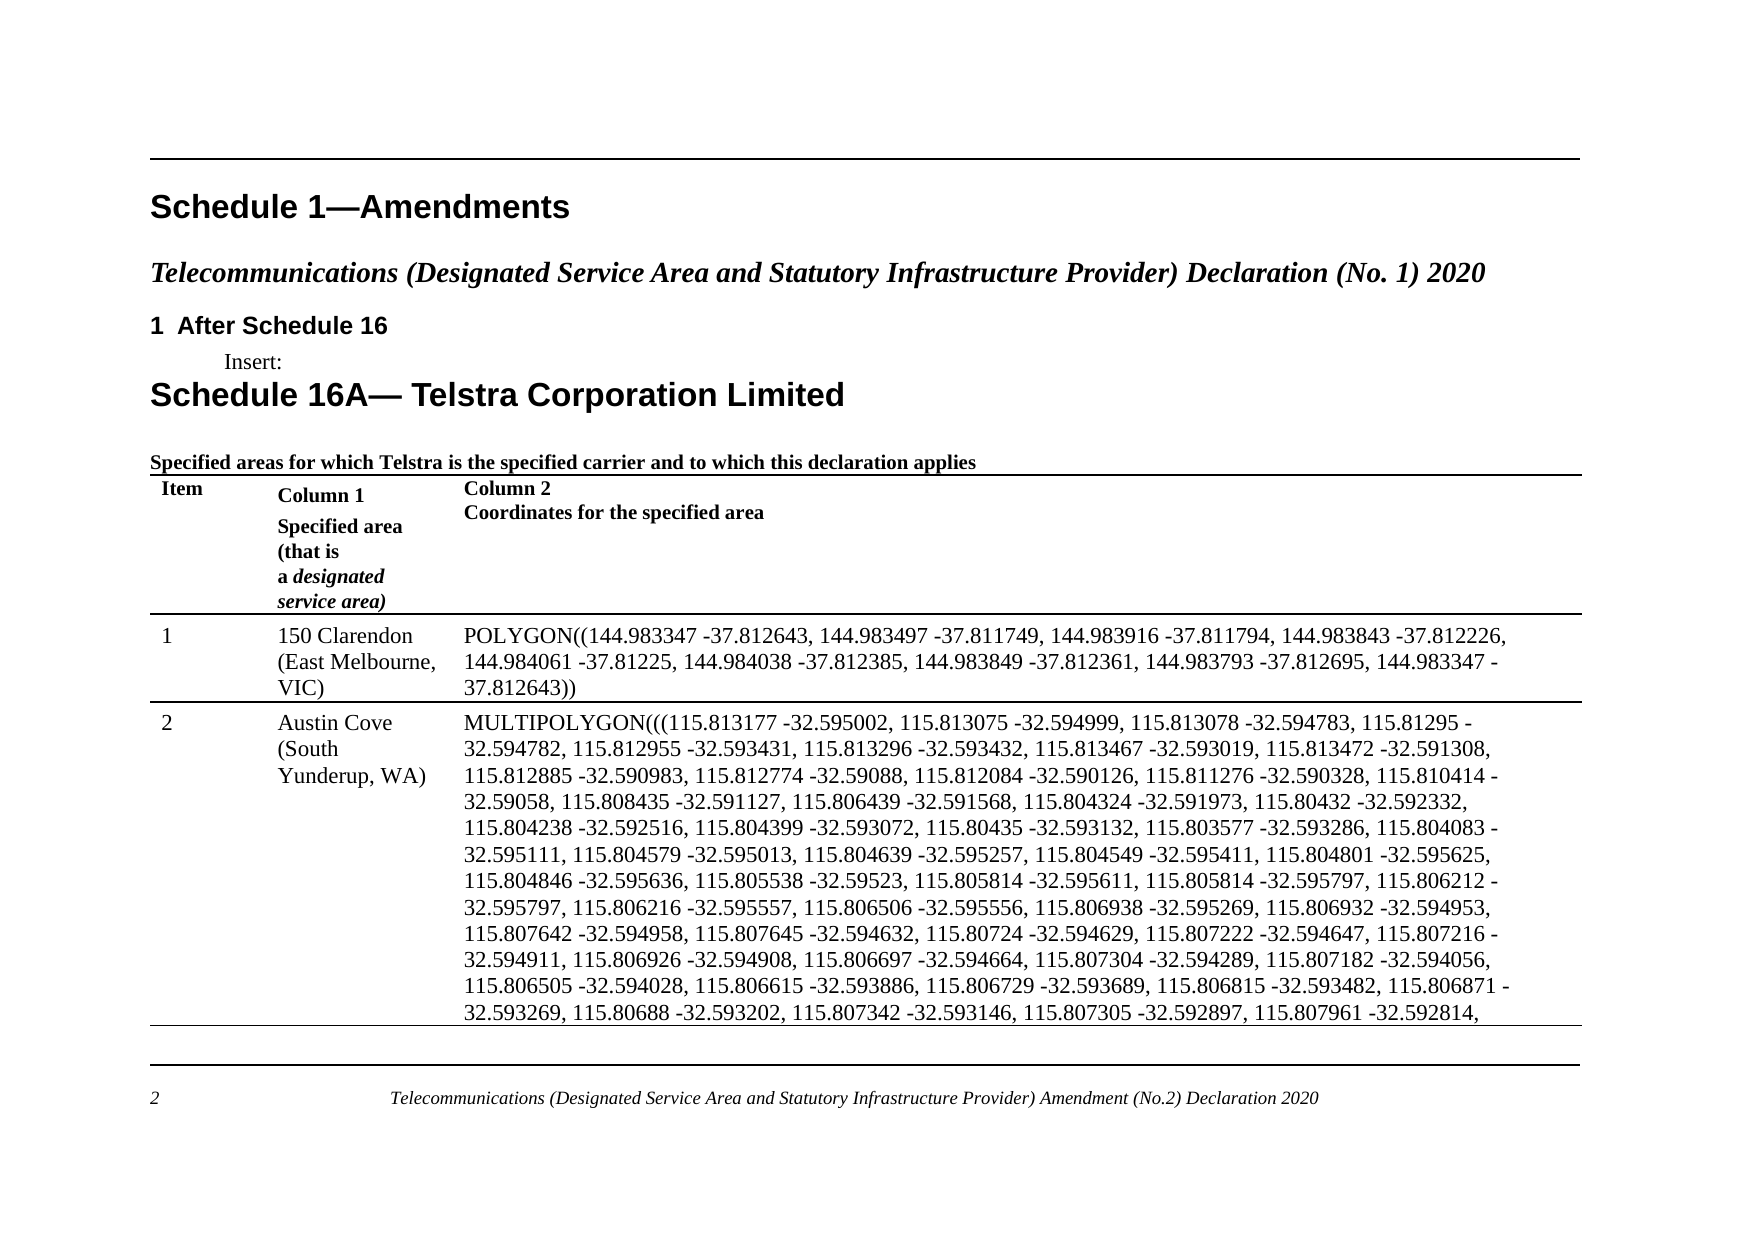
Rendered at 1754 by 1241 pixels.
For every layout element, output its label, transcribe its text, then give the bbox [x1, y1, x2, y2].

table_cell POLYGON((144.983347 -37.812643, 144.983497 -37.811749, 144.983916 -37.811794, 144.983843 -37.812226, 144.984061 -37.81225, 144.984038 -37.812385, 144.983849 -37.812361, 144.983793 -37.812695, 144.983347 -37.812643)) [452, 615, 1582, 701]
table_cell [452, 703, 1582, 1025]
text Telecommunications (Designated Service Area and Statutory Infrastructure Provider) Declaration (No. 1) 2020 [150, 255, 1580, 288]
table_header Item [150, 476, 266, 613]
table_cell 150 Clarendon (East Melbourne, VIC) [266, 615, 452, 701]
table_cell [266, 703, 452, 1025]
text Schedule 16A— Telstra Corporation Limited [150, 375, 1580, 413]
table_header Column 2 Coordinates for the specified area [452, 476, 1582, 613]
text Specified areas for which Telstra is the specified carrier and to which this declaration applies [150, 450, 1580, 474]
text Insert: [224, 348, 1580, 375]
text 1 After Schedule 16 [150, 311, 1580, 340]
table_cell 1 [150, 615, 266, 701]
text Schedule 1—Amendments [150, 187, 1580, 226]
table_cell 2 [150, 703, 266, 1025]
table_header Column 1 Specified area (that is a designated service area) [266, 476, 452, 613]
